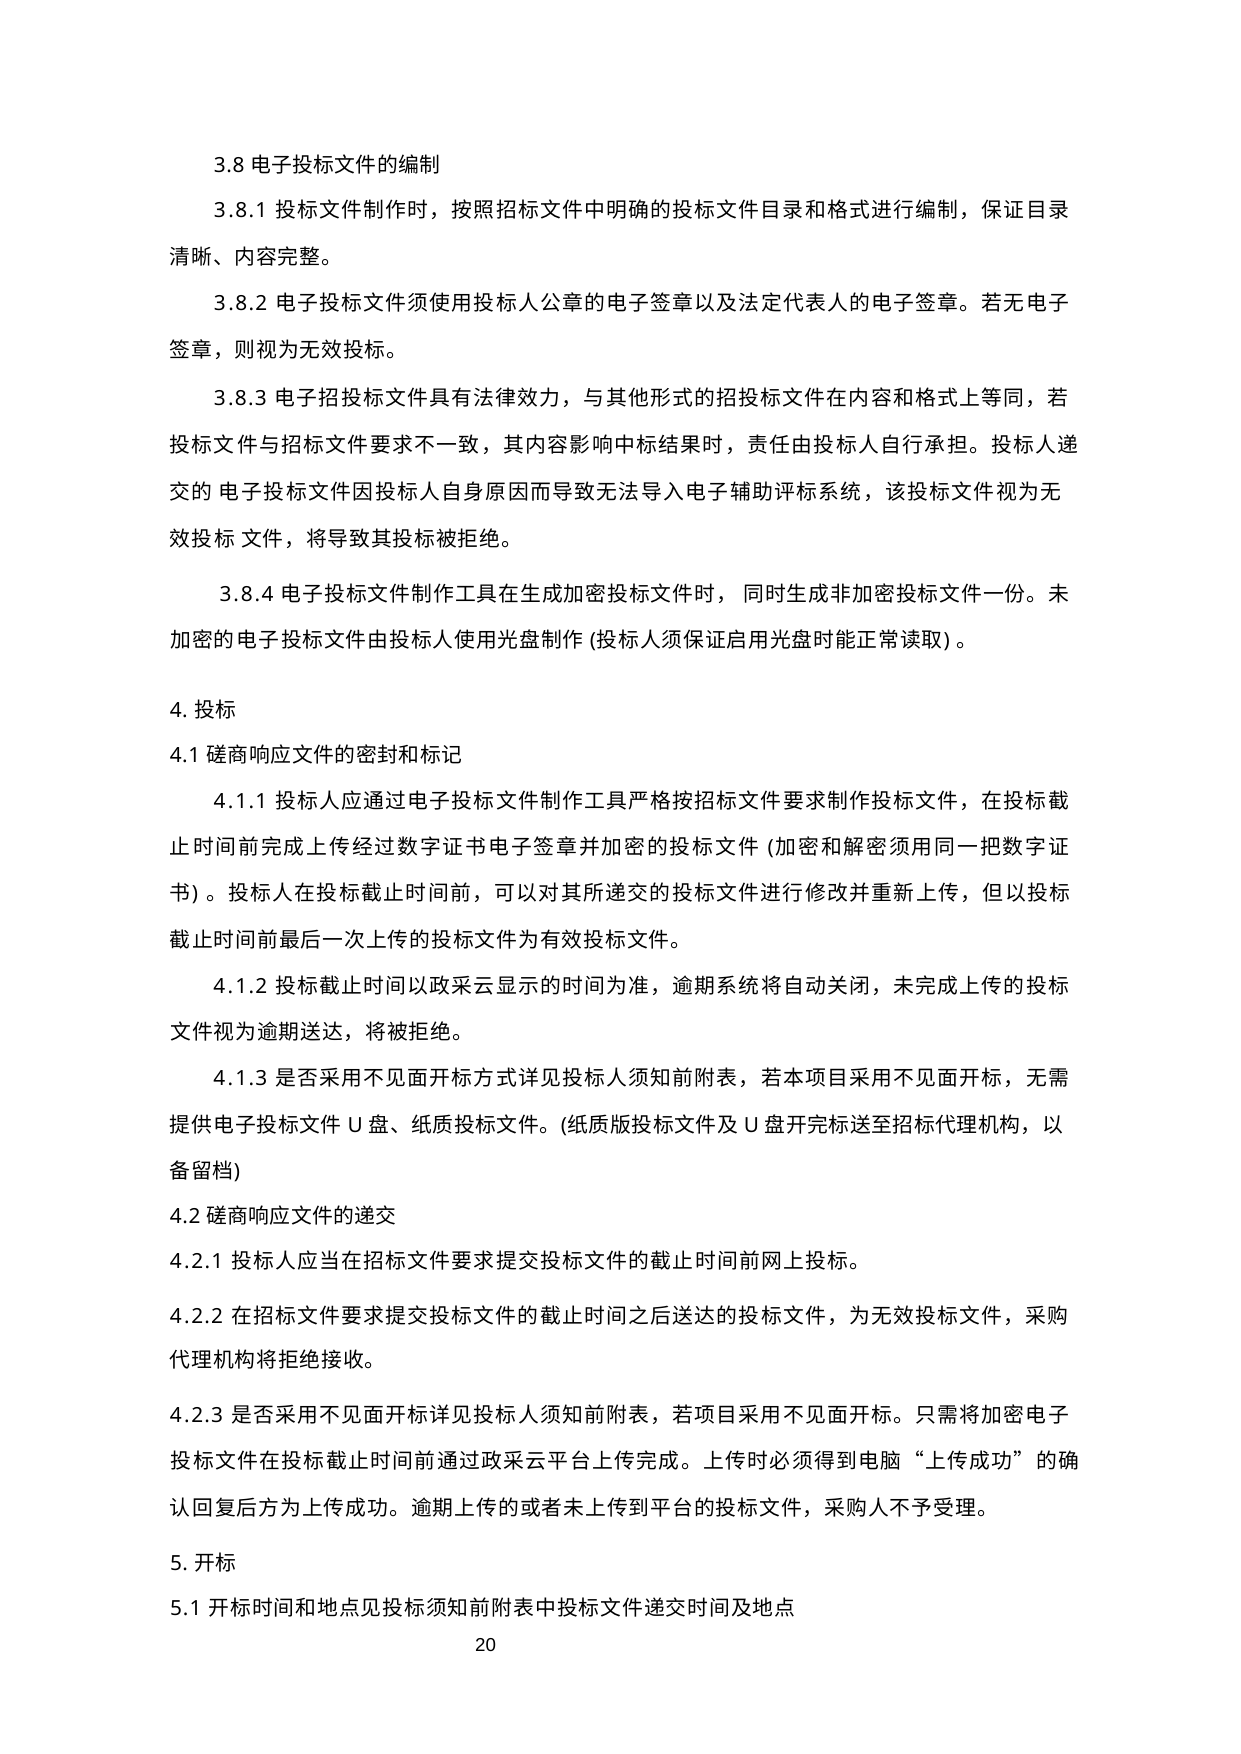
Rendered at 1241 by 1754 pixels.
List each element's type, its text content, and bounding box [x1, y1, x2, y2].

text 3.8 电子投标文件的编制 [214, 149, 1081, 178]
text 4.1.3 是否采用不见面开标方式详见投标人须知前附表，若本项目采用不见面开标，无需 提供电子投标文件 U 盘、纸质投标文件。(纸质版投标文件及 U 盘开完标送至招标代理机构，以备留档) [169, 1062, 1080, 1184]
text 4.1 磋商响应文件的密封和标记 [169, 739, 1081, 768]
text 3.8.3 电子招投标文件具有法律效力，与其他形式的招投标文件在内容和格式上等同，若投标文件与招标文件要求不一致，其内容影响中标结果时，责任由投标人自行承担。投标人递交的 电子投标文件因投标人自身原因而导致无法导入电子辅助评标系统，该投标文件视为无效投标 文件，将导致其投标被拒绝。 [169, 381, 1080, 552]
text 4. 投标 [169, 695, 1081, 723]
text 4.2.3 是否采用不见面开标详见投标人须知前附表，若项目采用不见面开标。只需将加密电子 [169, 1400, 1081, 1428]
text 4.2.1 投标人应当在招标文件要求提交投标文件的截止时间前网上投标。 [169, 1245, 1081, 1274]
text 3.8.4 电子投标文件制作工具在生成加密投标文件时， 同时生成非加密投标文件一份。未加密的电子投标文件由投标人使用光盘制作 (投标人须保证启用光盘时能正常读取) 。 [170, 578, 1081, 653]
text 4.2.2 在招标文件要求提交投标文件的截止时间之后送达的投标文件，为无效投标文件，采购 [169, 1300, 1081, 1329]
text 5.1 开标时间和地点见投标须知前附表中投标文件递交时间及地点 [170, 1592, 1081, 1621]
text 4.1.1 投标人应通过电子投标文件制作工具严格按招标文件要求制作投标文件，在投标截 止时间前完成上传经过数字证书电子签章并加密的投标文件 (加密和解密须用同一把数字证 书) 。投标人在投标截止时间前，可以对其所递交的投标文件进行修改并重新上传，但以投标 截止时间前最后一次上传的投标文件为有效投标文件。 [169, 784, 1081, 953]
text 投标文件在投标截止时间前通过政采云平台上传完成。上传时必须得到电脑“上传成功”的确 认回复后方为上传成功。逾期上传的或者未上传到平台的投标文件，采购人不予受理。 [169, 1444, 1081, 1522]
text 代理机构将拒绝接收。 [169, 1345, 1081, 1373]
text 4.2 磋商响应文件的递交 [169, 1201, 1081, 1229]
text 3.8.2 电子投标文件须使用投标人公章的电子签章以及法定代表人的电子签章。若无电子 签章，则视为无效投标。 [169, 287, 1080, 364]
text 5. 开标 [170, 1548, 1081, 1577]
text 3.8.1 投标文件制作时，按照招标文件中明确的投标文件目录和格式进行编制，保证目录 清晰、内容完整。 [169, 193, 1080, 270]
text 4.1.2 投标截止时间以政采云显示的时间为准，逾期系统将自动关闭，未完成上传的投标 文件视为逾期送达，将被拒绝。 [170, 969, 1080, 1046]
